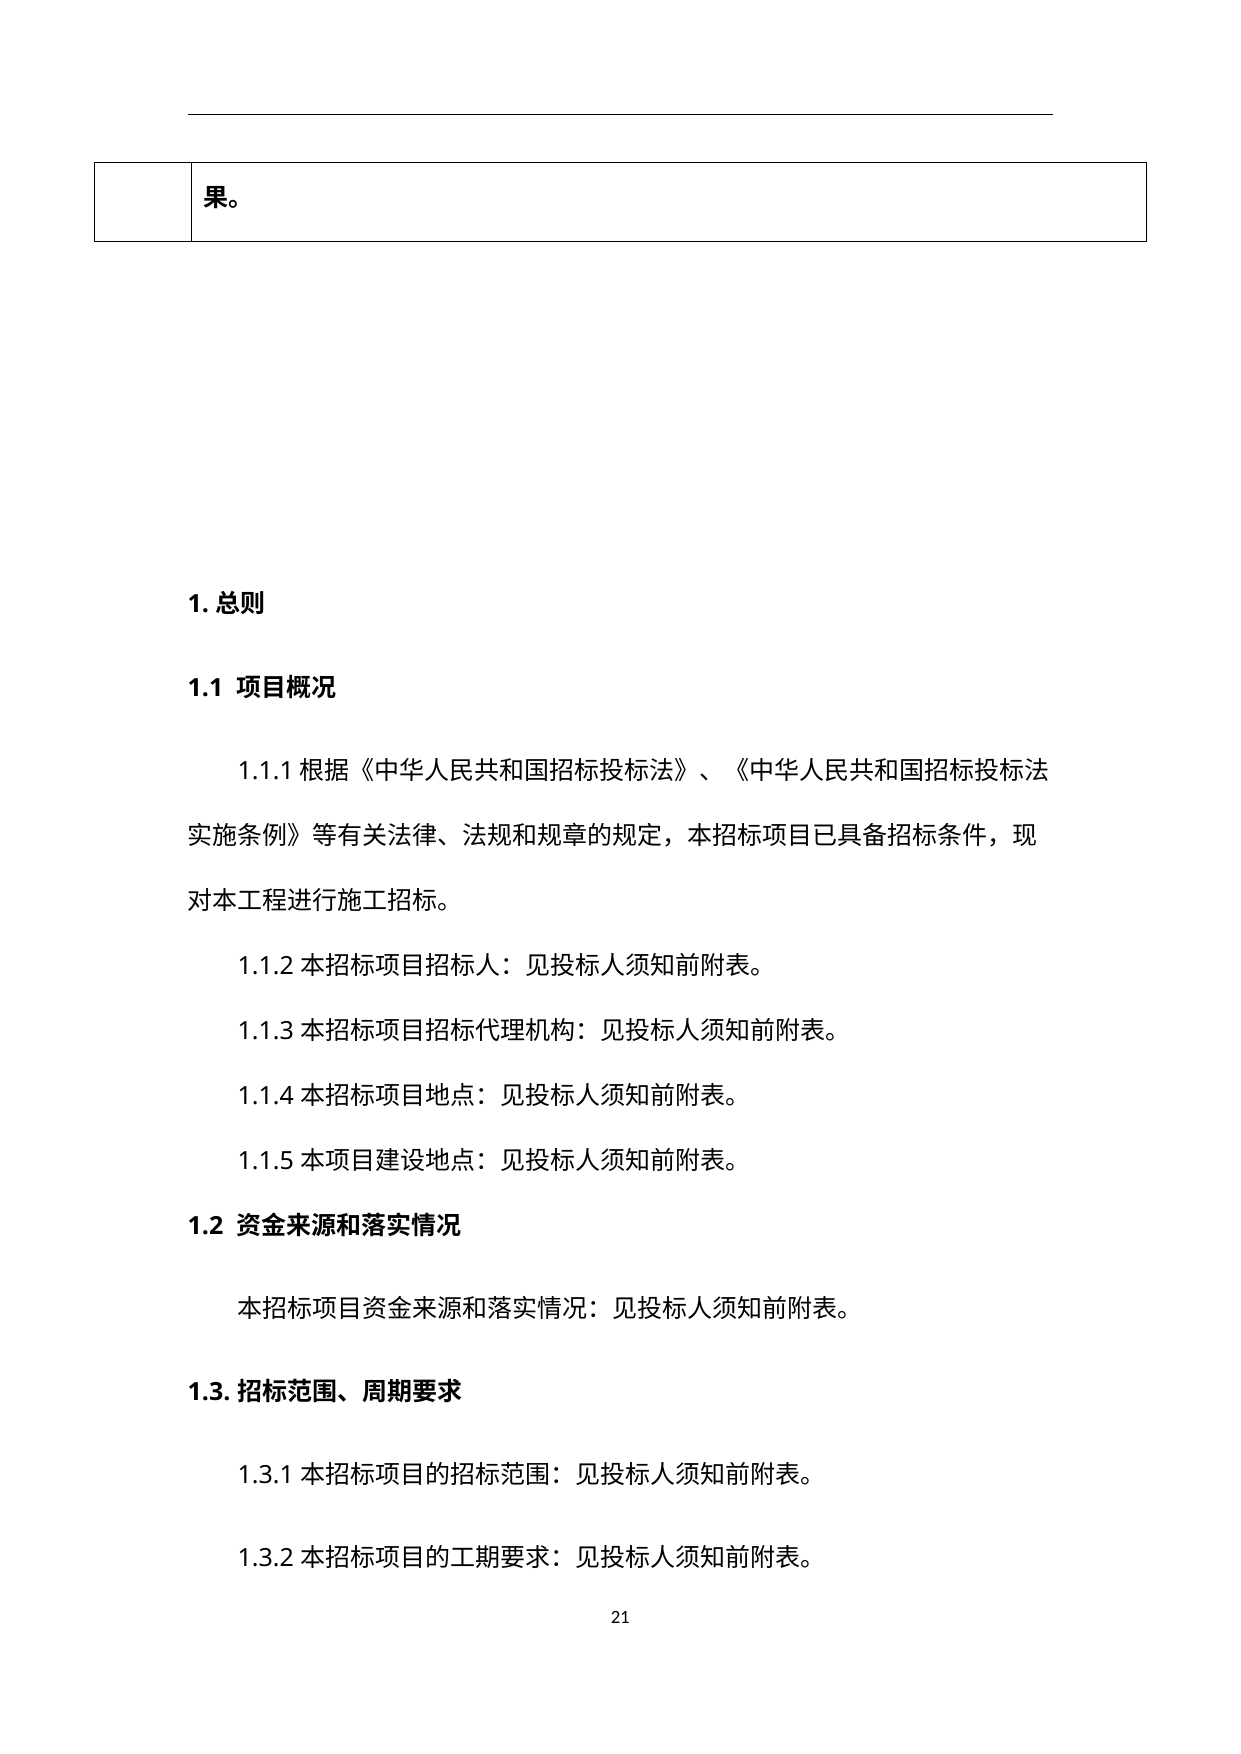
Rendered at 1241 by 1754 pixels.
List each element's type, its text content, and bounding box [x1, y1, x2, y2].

text 1. 总则 [187, 569, 1053, 634]
text 1.2 资金来源和落实情况 [187, 1191, 1053, 1256]
text 1.1.2 本招标项目招标人：见投标人须知前附表。 [187, 931, 1053, 996]
text 1.3.2 本招标项目的工期要求：见投标人须知前附表。 [187, 1523, 1053, 1588]
text 1.1 项目概况 [187, 653, 1053, 718]
text 1.3. 招标范围、周期要求 [187, 1357, 1053, 1422]
text 1.1.4 本招标项目地点：见投标人须知前附表。 [187, 1061, 1053, 1126]
text 1.1.5 本项目建设地点：见投标人须知前附表。 [187, 1126, 1053, 1191]
text 本招标项目资金来源和落实情况：见投标人须知前附表。 [187, 1274, 1053, 1339]
text 1.1.3 本招标项目招标代理机构：见投标人须知前附表。 [187, 996, 1053, 1061]
text 1.1.1根据《中华人民共和国招标投标法》、《中华人民共和国招标投标法实施条例》等有关法律、法规和规章的规定，本招标项目已具备招标条件，现对本工程进行施工招标。 [187, 736, 1053, 931]
text 1.3.1 本招标项目的招标范围：见投标人须知前附表。 [187, 1440, 1053, 1505]
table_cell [192, 163, 1146, 241]
table_cell [95, 163, 191, 241]
